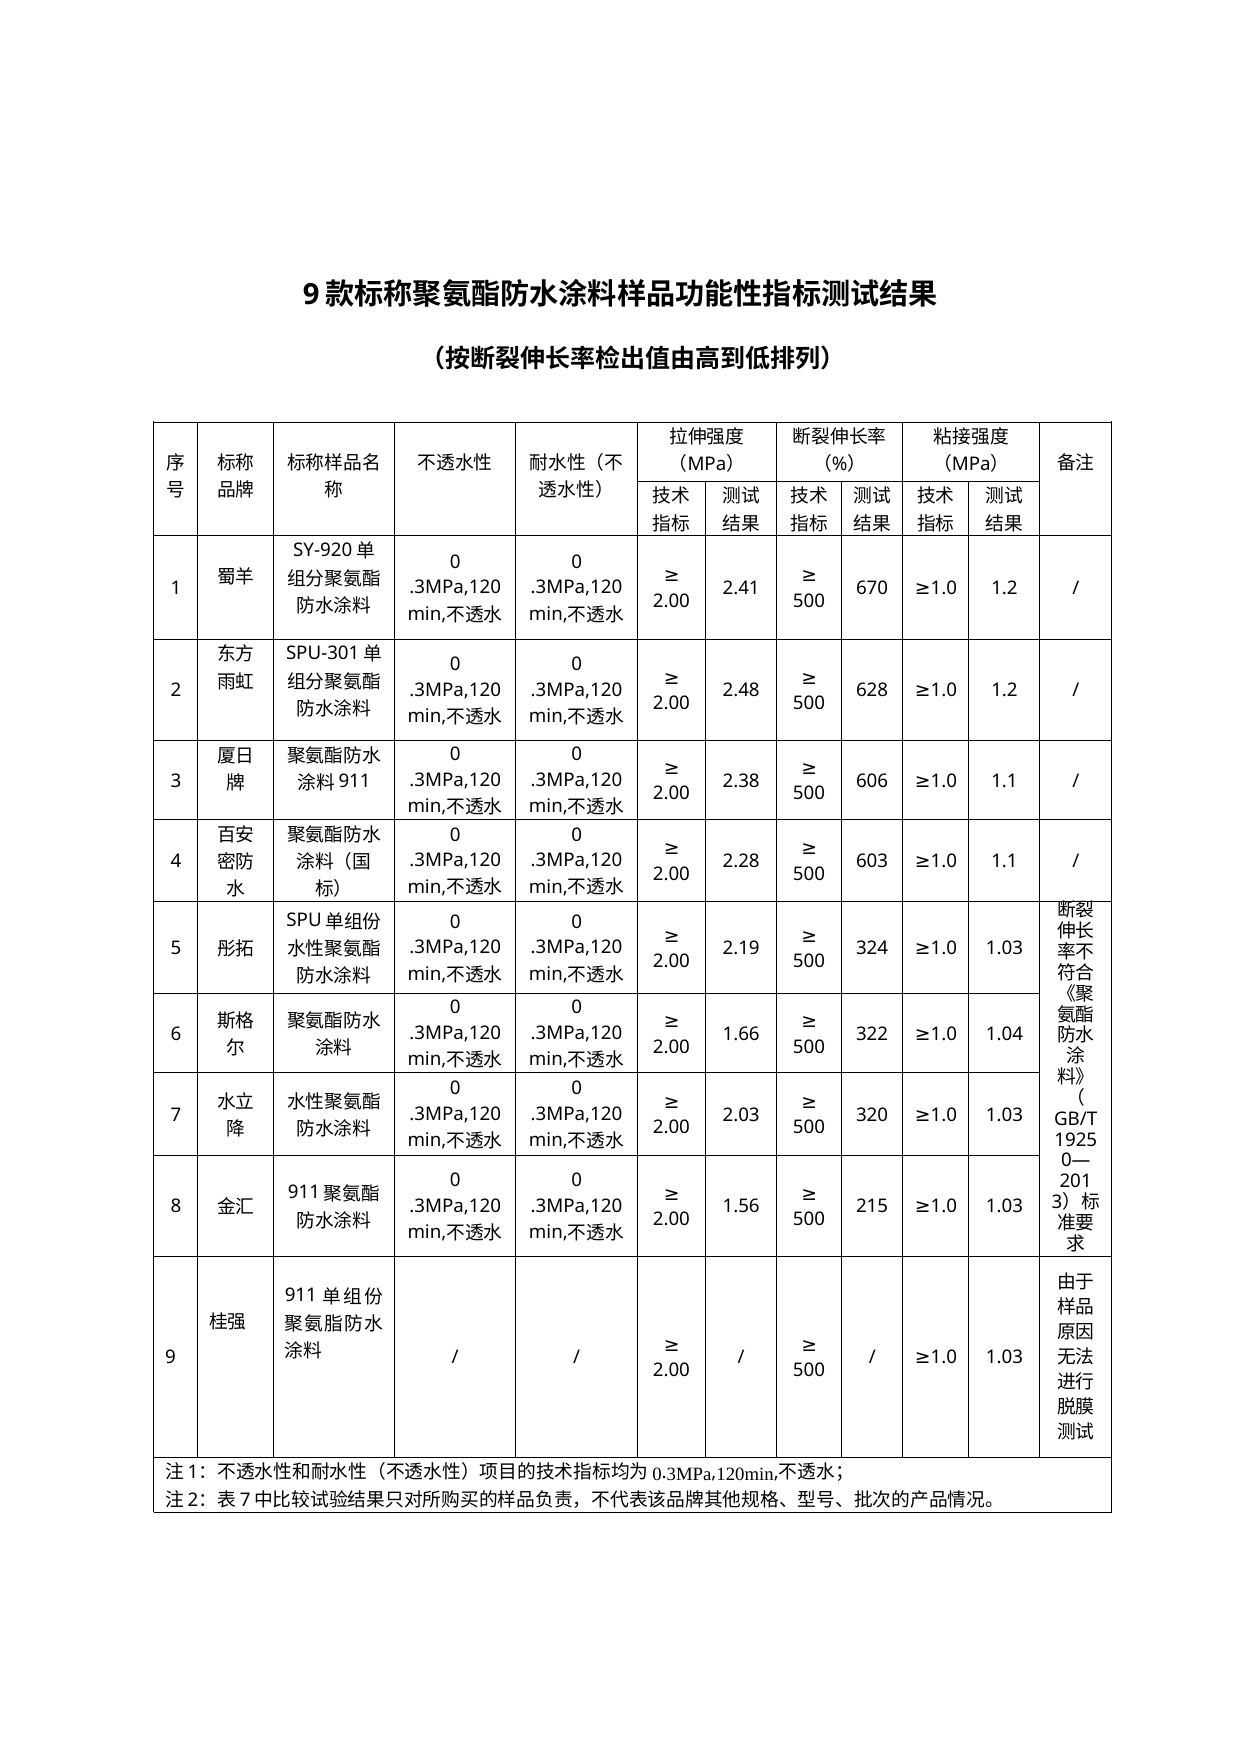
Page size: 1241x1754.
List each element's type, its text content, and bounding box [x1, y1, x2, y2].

table_cell 0.3MPa,120min,不透水 [395, 820, 515, 901]
table_header 断裂伸长率（%） [777, 423, 902, 481]
table_cell 1.03 [969, 1257, 1039, 1457]
table_cell 1.03 [969, 1073, 1039, 1155]
table_cell 2.41 [706, 536, 776, 638]
table_cell 3 [154, 741, 197, 819]
table_cell ≥2.00 [638, 1156, 705, 1256]
table_cell 0.3MPa,120min,不透水 [516, 994, 637, 1072]
table_cell 2.03 [706, 1073, 776, 1155]
table_cell 测试结果 [969, 482, 1039, 535]
table_cell 606 [842, 741, 902, 819]
table_cell 322 [842, 994, 902, 1072]
table_cell ≥2.00 [638, 820, 705, 901]
table_cell / [1040, 536, 1111, 638]
table_cell 670 [842, 536, 902, 638]
table_cell 技术指标 [638, 482, 705, 535]
table_cell 1.1 [969, 820, 1039, 901]
table_cell 6 [154, 994, 197, 1072]
table_cell ≥1.0 [903, 640, 968, 740]
table_cell 1.03 [969, 902, 1039, 993]
table_cell SPU-301单组分聚氨酯防水涂料 [274, 640, 394, 740]
table_cell ≥2.00 [638, 640, 705, 740]
table_cell 0.3MPa,120min,不透水 [395, 741, 515, 819]
table_cell 0.3MPa,120min,不透水 [516, 741, 637, 819]
table_cell 2.38 [706, 741, 776, 819]
table_cell ≥500 [777, 994, 841, 1072]
table_cell 聚氨酯防水涂料 [274, 994, 394, 1072]
table_cell 蜀羊 [198, 536, 273, 638]
table_cell 百安密防水 [198, 820, 273, 901]
table_cell / [1040, 640, 1111, 740]
table_cell 水性聚氨酯防水涂料 [274, 1073, 394, 1155]
table_cell SY-920单组分聚氨酯防水涂料 [274, 536, 394, 638]
table_cell 聚氨酯防水涂料（国标） [274, 820, 394, 901]
table_cell / [706, 1257, 776, 1457]
table_cell 0.3MPa,120min,不透水 [516, 1156, 637, 1256]
table_cell 5 [154, 902, 197, 993]
table_header 标称样品名称 [274, 423, 394, 535]
table_cell SPU单组份水性聚氨酯防水涂料 [274, 902, 394, 993]
table_cell 911单组份聚氨脂防水涂料 [274, 1257, 394, 1457]
table_cell ≥2.00 [638, 1073, 705, 1155]
table_cell 注1：不透水性和耐水性（不透水性）项目的技术指标均为0.3MPa,120min,不透水； 注2：表7中比较试验结果只对所购买的样品负责，不代表该品牌其他规格、型号、批次的产品情况。 [154, 1458, 1111, 1512]
table_cell 0.3MPa,120min,不透水 [516, 1073, 637, 1155]
text 9款标称聚氨酯防水涂料样品功能性指标测试结果 [187, 259, 1053, 324]
table_cell 1 [154, 536, 197, 638]
table_header 拉伸强度（MPa） [638, 423, 776, 481]
table_cell 603 [842, 820, 902, 901]
table_cell 0.3MPa,120min,不透水 [395, 640, 515, 740]
table_cell 215 [842, 1156, 902, 1256]
table_cell 技术指标 [777, 482, 841, 535]
table_cell 4 [154, 820, 197, 901]
table_cell 技术指标 [903, 482, 968, 535]
table_cell 桂强 [198, 1257, 273, 1457]
table_header 粘接强度（MPa） [903, 423, 1039, 481]
table_cell / [516, 1257, 637, 1457]
table_cell 1.66 [706, 994, 776, 1072]
table_cell 1.56 [706, 1156, 776, 1256]
table_cell 2.28 [706, 820, 776, 901]
table_cell 彤拓 [198, 902, 273, 993]
table_cell ≥1.0 [903, 902, 968, 993]
table_cell 0.3MPa,120min,不透水 [395, 536, 515, 638]
table_cell 2.19 [706, 902, 776, 993]
table_cell ≥2.00 [638, 741, 705, 819]
table_cell 厦日牌 [198, 741, 273, 819]
table_cell 0.3MPa,120min,不透水 [395, 1073, 515, 1155]
table_header 标称品牌 [198, 423, 273, 535]
table_cell ≥1.0 [903, 1257, 968, 1457]
table_cell ≥1.0 [903, 820, 968, 901]
table_cell 由于样品原因无法进行脱膜测试 [1040, 1257, 1111, 1457]
table_cell ≥500 [777, 820, 841, 901]
table_cell 628 [842, 640, 902, 740]
table_cell 2.48 [706, 640, 776, 740]
table_header 序号 [154, 423, 197, 535]
table_cell ≥1.0 [903, 741, 968, 819]
table_cell ≥500 [777, 1257, 841, 1457]
table_cell / [1040, 820, 1111, 901]
table_cell 1.03 [969, 1156, 1039, 1256]
table_cell ≥500 [777, 1073, 841, 1155]
table_cell 2 [154, 640, 197, 740]
text （按断裂伸长率检出值由高到低排列） [187, 324, 1053, 389]
table_cell ≥2.00 [638, 1257, 705, 1457]
table_cell 金汇 [198, 1156, 273, 1256]
table_cell 0.3MPa,120min,不透水 [516, 536, 637, 638]
table_cell 东方雨虹 [198, 640, 273, 740]
table_cell ≥500 [777, 902, 841, 993]
table_cell 测试结果 [842, 482, 902, 535]
table_cell 断裂伸长率不符合《聚氨酯防水涂料》（GB/T 19250—2013）标准要求 [1040, 902, 1111, 1256]
table_cell 斯格尔 [198, 994, 273, 1072]
table_header 不透水性 [395, 423, 515, 535]
table_header 备注 [1040, 423, 1111, 535]
table_cell ≥500 [777, 741, 841, 819]
table_cell ≥500 [777, 640, 841, 740]
table_cell 水立降 [198, 1073, 273, 1155]
table_cell 0.3MPa,120min,不透水 [395, 994, 515, 1072]
table_cell ≥2.00 [638, 994, 705, 1072]
table_cell 7 [154, 1073, 197, 1155]
table_cell 测试结果 [706, 482, 776, 535]
table_cell ≥2.00 [638, 536, 705, 638]
table_cell ≥1.0 [903, 536, 968, 638]
table_cell 0.3MPa,120min,不透水 [516, 820, 637, 901]
table_cell 聚氨酯防水涂料911 [274, 741, 394, 819]
table_cell ≥500 [777, 536, 841, 638]
table_cell ≥1.0 [903, 994, 968, 1072]
table_cell ≥1.0 [903, 1156, 968, 1256]
table_cell / [842, 1257, 902, 1457]
table_cell 8 [154, 1156, 197, 1256]
table_cell 0.3MPa,120min,不透水 [395, 902, 515, 993]
table_cell ≥1.0 [903, 1073, 968, 1155]
table_cell 1.04 [969, 994, 1039, 1072]
table_cell 1.2 [969, 640, 1039, 740]
table_cell 911聚氨酯防水涂料 [274, 1156, 394, 1256]
table_cell 324 [842, 902, 902, 993]
table_cell / [395, 1257, 515, 1457]
table_cell ≥500 [777, 1156, 841, 1256]
table_cell 1.1 [969, 741, 1039, 819]
table_cell ≥2.00 [638, 902, 705, 993]
table_header 耐水性（不透水性） [516, 423, 637, 535]
table_cell 0.3MPa,120min,不透水 [516, 902, 637, 993]
table_cell 320 [842, 1073, 902, 1155]
table_cell / [1040, 741, 1111, 819]
table_cell 0.3MPa,120min,不透水 [395, 1156, 515, 1256]
table_cell 1.2 [969, 536, 1039, 638]
table_cell 9 [154, 1257, 197, 1457]
table_cell 0.3MPa,120min,不透水 [516, 640, 637, 740]
